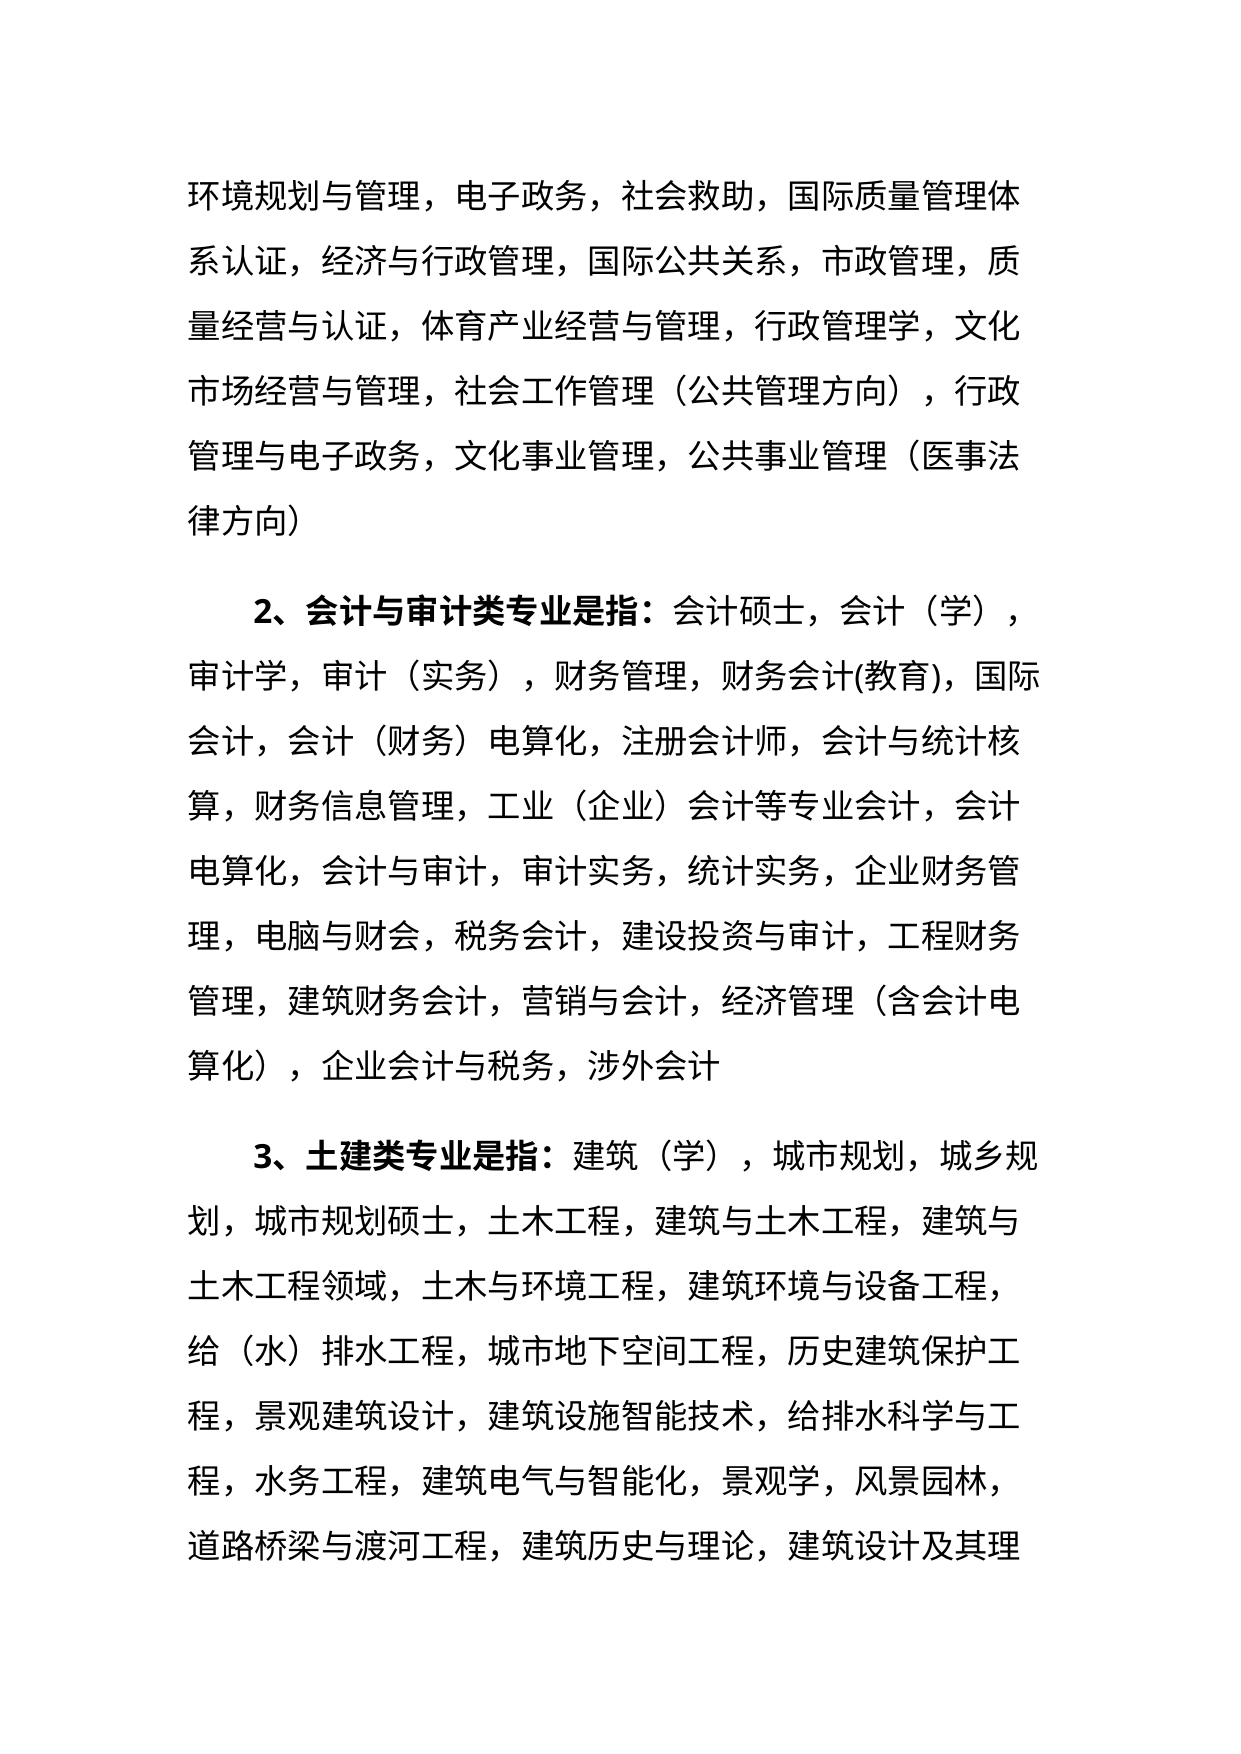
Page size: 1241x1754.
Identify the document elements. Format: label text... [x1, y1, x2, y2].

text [187, 1122, 1053, 1577]
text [187, 162, 1053, 552]
text 2、会计与审计类专业是指：会计硕士，会计（学），审计学，审计（实务），财务管理，财务会计(教育)，国际会计，会计（财务）电算化，注册会计师，会计与统计核算，财务信息管理，工业（企业）会计等专业会计，会计电算化，会计与审计，审计实务，统计实务，企业财务管理，电脑与财会，税务会计，建设投资与审计，工程财务管理，建筑财务会计，营销与会计，经济管理（含会计电算化），企业会计与税务，涉外会计 [187, 577, 1053, 1097]
